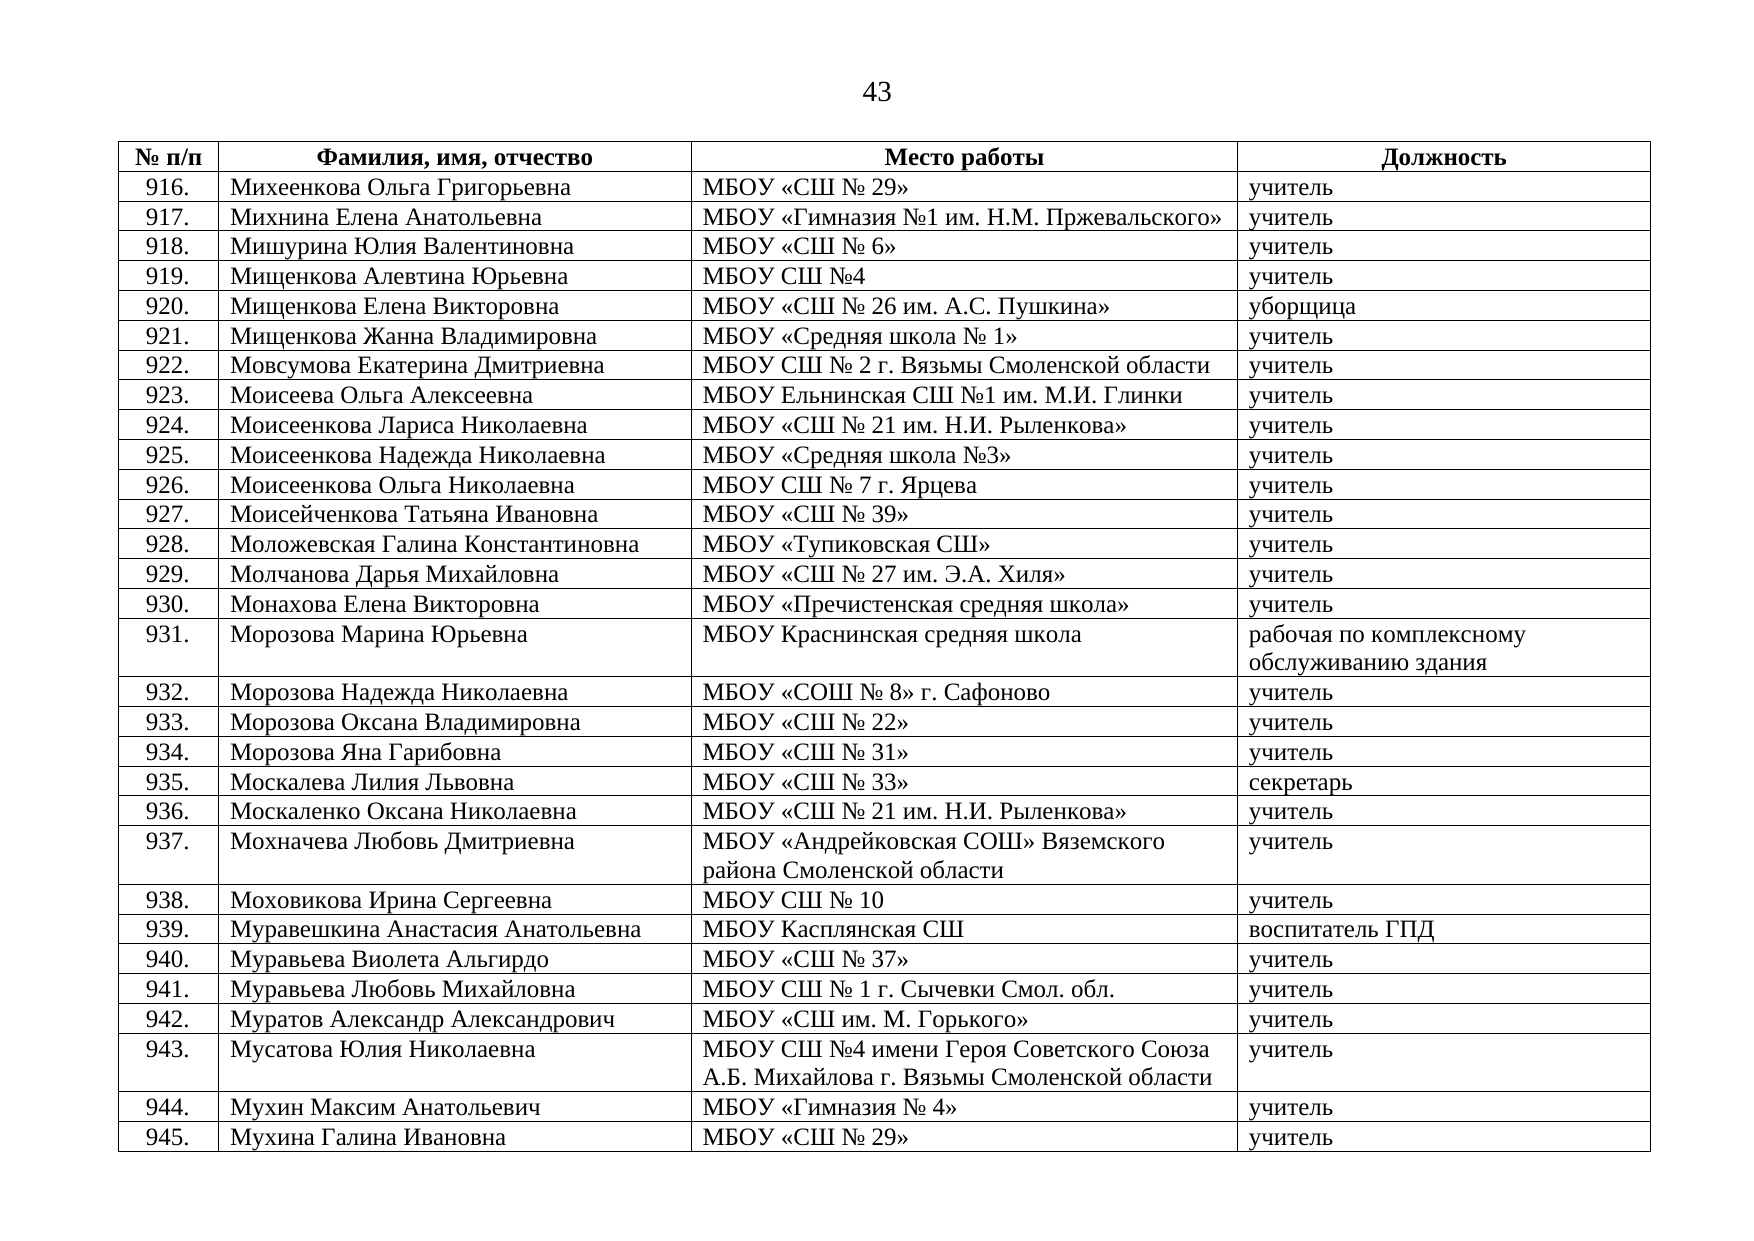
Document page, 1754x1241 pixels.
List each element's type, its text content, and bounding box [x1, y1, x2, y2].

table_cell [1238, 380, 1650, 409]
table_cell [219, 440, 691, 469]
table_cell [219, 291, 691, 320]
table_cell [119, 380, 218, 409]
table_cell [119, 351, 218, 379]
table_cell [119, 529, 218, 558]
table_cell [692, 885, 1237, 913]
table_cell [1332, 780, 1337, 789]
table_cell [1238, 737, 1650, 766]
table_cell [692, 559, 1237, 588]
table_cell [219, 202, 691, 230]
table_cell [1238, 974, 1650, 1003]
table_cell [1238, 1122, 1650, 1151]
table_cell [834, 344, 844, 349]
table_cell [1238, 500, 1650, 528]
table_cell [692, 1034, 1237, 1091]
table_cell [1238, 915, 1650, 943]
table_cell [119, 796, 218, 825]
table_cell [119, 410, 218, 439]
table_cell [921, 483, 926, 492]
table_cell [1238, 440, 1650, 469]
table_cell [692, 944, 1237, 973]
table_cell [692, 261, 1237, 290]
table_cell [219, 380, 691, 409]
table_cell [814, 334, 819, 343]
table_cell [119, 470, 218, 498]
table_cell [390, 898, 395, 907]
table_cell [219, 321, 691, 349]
table_header Должность [1238, 142, 1650, 171]
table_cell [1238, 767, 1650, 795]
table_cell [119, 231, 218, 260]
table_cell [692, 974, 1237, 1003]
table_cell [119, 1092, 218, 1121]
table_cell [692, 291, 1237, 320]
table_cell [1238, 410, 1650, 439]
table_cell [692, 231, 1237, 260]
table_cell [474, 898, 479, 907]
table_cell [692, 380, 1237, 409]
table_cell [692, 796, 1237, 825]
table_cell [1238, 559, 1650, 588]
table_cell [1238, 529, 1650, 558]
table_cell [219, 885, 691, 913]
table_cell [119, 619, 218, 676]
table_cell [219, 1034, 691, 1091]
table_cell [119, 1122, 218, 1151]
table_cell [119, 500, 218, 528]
table_header Место работы [692, 142, 1237, 171]
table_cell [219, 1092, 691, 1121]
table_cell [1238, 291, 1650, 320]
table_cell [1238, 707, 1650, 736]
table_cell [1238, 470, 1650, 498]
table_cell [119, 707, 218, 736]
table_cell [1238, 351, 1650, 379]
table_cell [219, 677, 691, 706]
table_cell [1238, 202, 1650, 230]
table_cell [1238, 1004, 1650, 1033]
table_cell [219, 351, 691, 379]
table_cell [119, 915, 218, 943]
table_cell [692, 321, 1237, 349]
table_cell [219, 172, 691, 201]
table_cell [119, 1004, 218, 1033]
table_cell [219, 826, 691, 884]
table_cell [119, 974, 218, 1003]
table_header № п/п [119, 142, 218, 171]
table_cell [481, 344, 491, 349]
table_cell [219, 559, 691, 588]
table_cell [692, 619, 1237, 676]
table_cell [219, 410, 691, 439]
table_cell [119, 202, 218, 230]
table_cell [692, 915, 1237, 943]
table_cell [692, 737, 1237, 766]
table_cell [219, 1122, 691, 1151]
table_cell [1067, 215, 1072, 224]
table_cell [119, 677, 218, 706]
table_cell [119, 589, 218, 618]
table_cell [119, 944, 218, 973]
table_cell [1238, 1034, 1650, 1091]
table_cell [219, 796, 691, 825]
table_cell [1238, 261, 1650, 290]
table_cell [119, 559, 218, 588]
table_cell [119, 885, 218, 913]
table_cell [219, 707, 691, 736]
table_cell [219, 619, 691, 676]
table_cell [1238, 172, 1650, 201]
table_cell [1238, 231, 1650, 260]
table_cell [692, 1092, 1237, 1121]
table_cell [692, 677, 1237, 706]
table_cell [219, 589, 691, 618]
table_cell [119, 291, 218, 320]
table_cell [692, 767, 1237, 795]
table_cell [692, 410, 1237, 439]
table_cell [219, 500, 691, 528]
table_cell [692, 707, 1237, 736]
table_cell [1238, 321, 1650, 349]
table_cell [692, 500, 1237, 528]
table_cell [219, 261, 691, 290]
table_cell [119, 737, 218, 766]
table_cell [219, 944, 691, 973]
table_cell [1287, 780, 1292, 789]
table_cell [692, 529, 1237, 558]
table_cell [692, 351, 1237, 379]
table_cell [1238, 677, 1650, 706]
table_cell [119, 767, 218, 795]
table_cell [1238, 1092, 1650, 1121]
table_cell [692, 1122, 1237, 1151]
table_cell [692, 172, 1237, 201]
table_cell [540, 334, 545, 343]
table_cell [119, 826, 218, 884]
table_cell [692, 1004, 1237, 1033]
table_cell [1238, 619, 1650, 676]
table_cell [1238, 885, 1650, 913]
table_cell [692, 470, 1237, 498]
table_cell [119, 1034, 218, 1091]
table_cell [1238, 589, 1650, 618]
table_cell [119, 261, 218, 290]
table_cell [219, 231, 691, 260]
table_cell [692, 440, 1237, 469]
table_header Фамилия, имя, отчество [219, 142, 691, 171]
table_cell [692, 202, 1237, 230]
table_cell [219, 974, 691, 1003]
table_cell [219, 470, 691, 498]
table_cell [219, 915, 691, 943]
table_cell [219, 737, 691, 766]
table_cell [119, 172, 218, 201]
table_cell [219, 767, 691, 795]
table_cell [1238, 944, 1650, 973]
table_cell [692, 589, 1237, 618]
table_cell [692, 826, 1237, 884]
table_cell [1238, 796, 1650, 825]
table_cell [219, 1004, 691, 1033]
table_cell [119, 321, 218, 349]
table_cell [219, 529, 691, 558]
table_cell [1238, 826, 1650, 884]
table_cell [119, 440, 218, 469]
